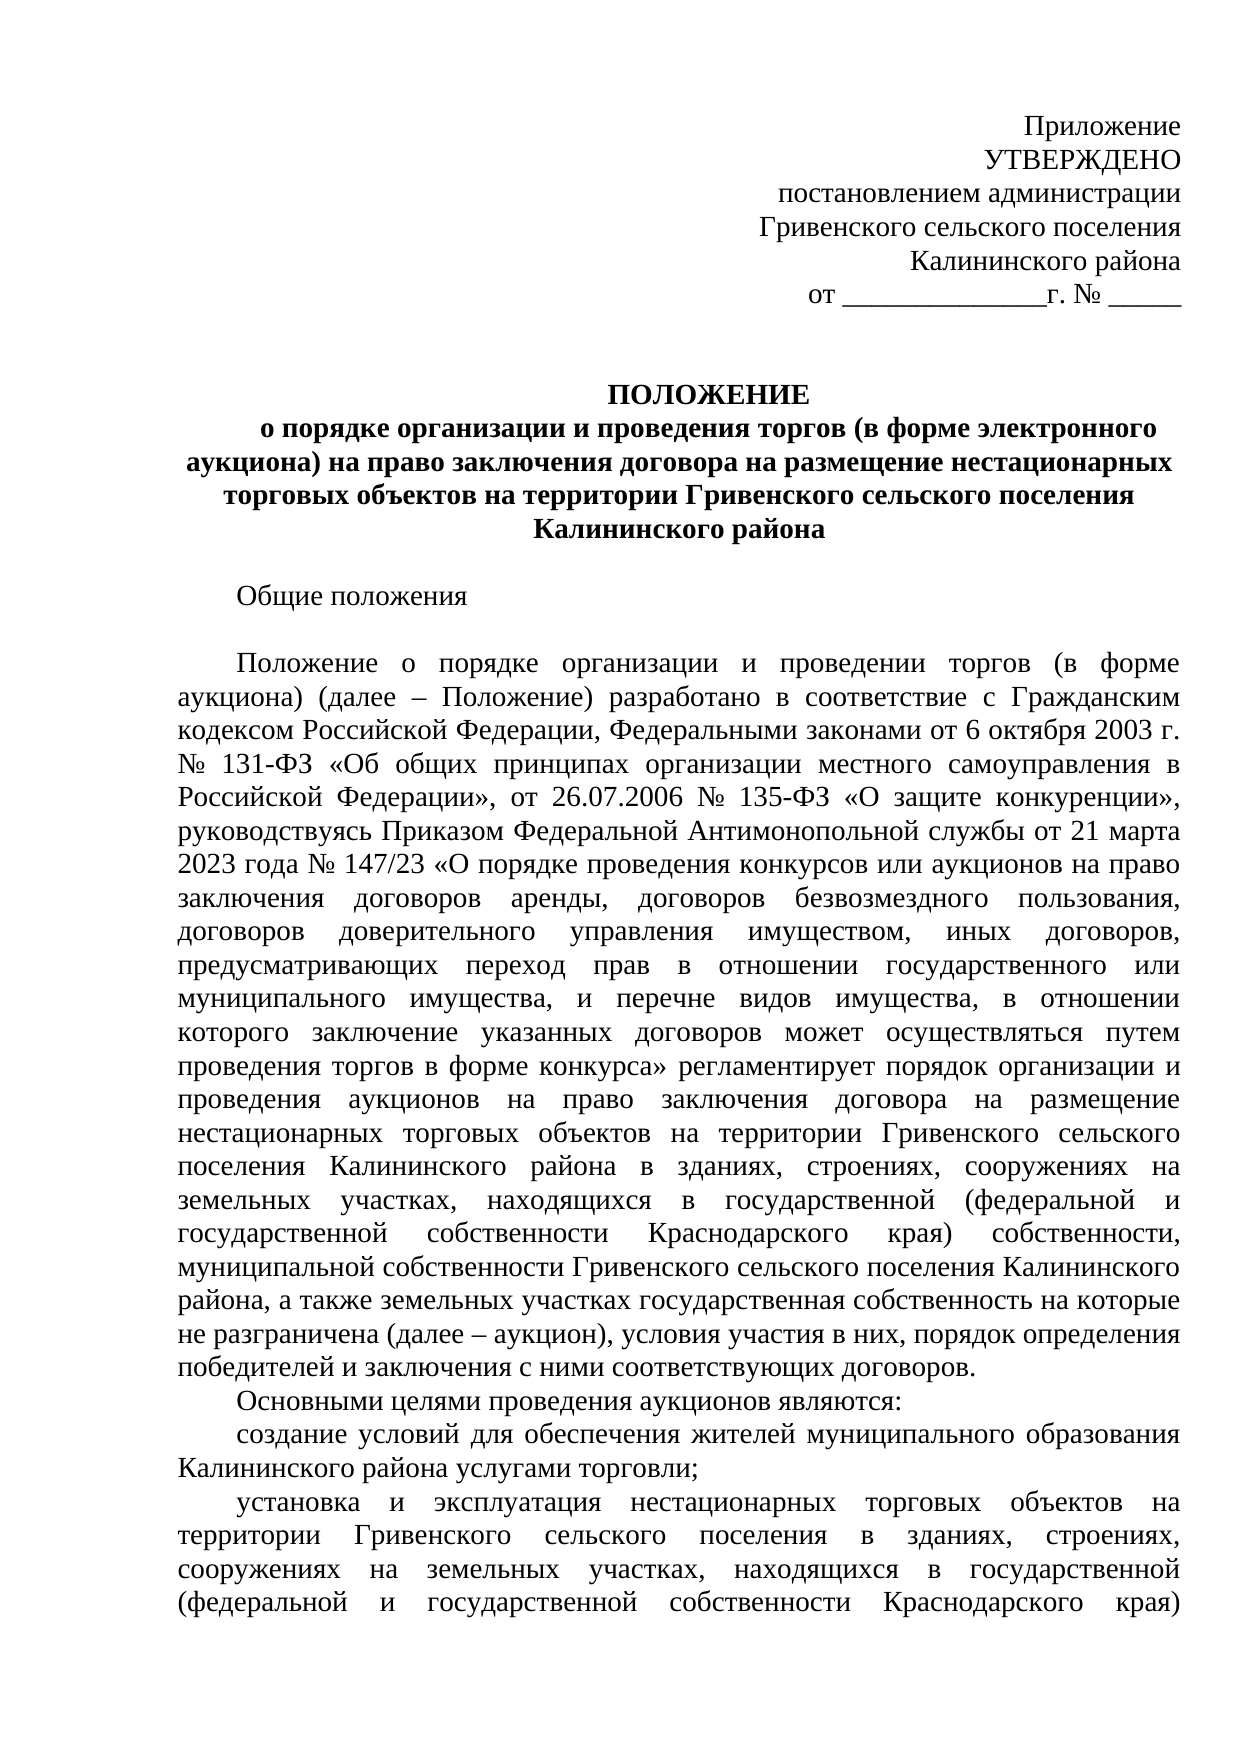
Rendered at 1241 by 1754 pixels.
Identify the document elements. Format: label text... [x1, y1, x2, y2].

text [177, 1484, 1181, 1618]
text ПОЛОЖЕНИЕ [177, 377, 1181, 410]
text Калининского района [177, 243, 1181, 276]
text УТВЕРЖДЕНО [177, 142, 1181, 176]
text Общие положения [177, 578, 1181, 612]
text постановлением администрации [177, 176, 1181, 209]
text о порядке организации и проведения торгов (в форме электронного аукциона) на право заключения договора на размещение нестационарных торговых объектов на территории Гривенского сельского поселения Калининского района [177, 410, 1181, 544]
text создание условий для обеспечения жителей муниципального образования Калининского района услугами торговли; [177, 1417, 1181, 1484]
text Гривенского сельского поселения [177, 209, 1181, 243]
text Приложение [177, 108, 1181, 142]
text Основными целями проведения аукционов являются: [177, 1383, 1181, 1417]
text Положение о порядке организации и проведении торгов (в форме аукциона) (далее – Положение) разработано в соответствие с Гражданским кодексом Российской Федерации, Федеральными законами от 6 октября 2003 г. № 131-ФЗ «Об общих принципах организации местного самоуправления в Российской Федерации», от 26.07.2006 № 135-ФЗ «О защите конкуренции», руководствуясь Приказом Федеральной Антимонопольной службы от 21 марта 2023 года № 147/23 «О порядке проведения конкурсов или аукционов на право заключения договоров аренды, договоров безвозмездного пользования, договоров доверительного управления имуществом, иных договоров, предусматривающих переход прав в отношении государственного или муниципального имущества, и перечне видов имущества, в отношении которого заключение указанных договоров может осуществляться путем проведения торгов в форме конкурса» регламентирует порядок организации и проведения аукционов на право заключения договора на размещение нестационарных торговых объектов на территории Гривенского сельского поселения Калининского района в зданиях, строениях, сооружениях на земельных участках, находящихся в государственной (федеральной и государственной собственности Краснодарского края) собственности, муниципальной собственности Гривенского сельского поселения Калининского района, а также земельных участках государственная собственность на которые не разграничена (далее – аукцион), условия участия в них, порядок определения победителей и заключения с ними соответствующих договоров. [177, 645, 1181, 1383]
text от ______________г. № _____ [177, 276, 1181, 310]
